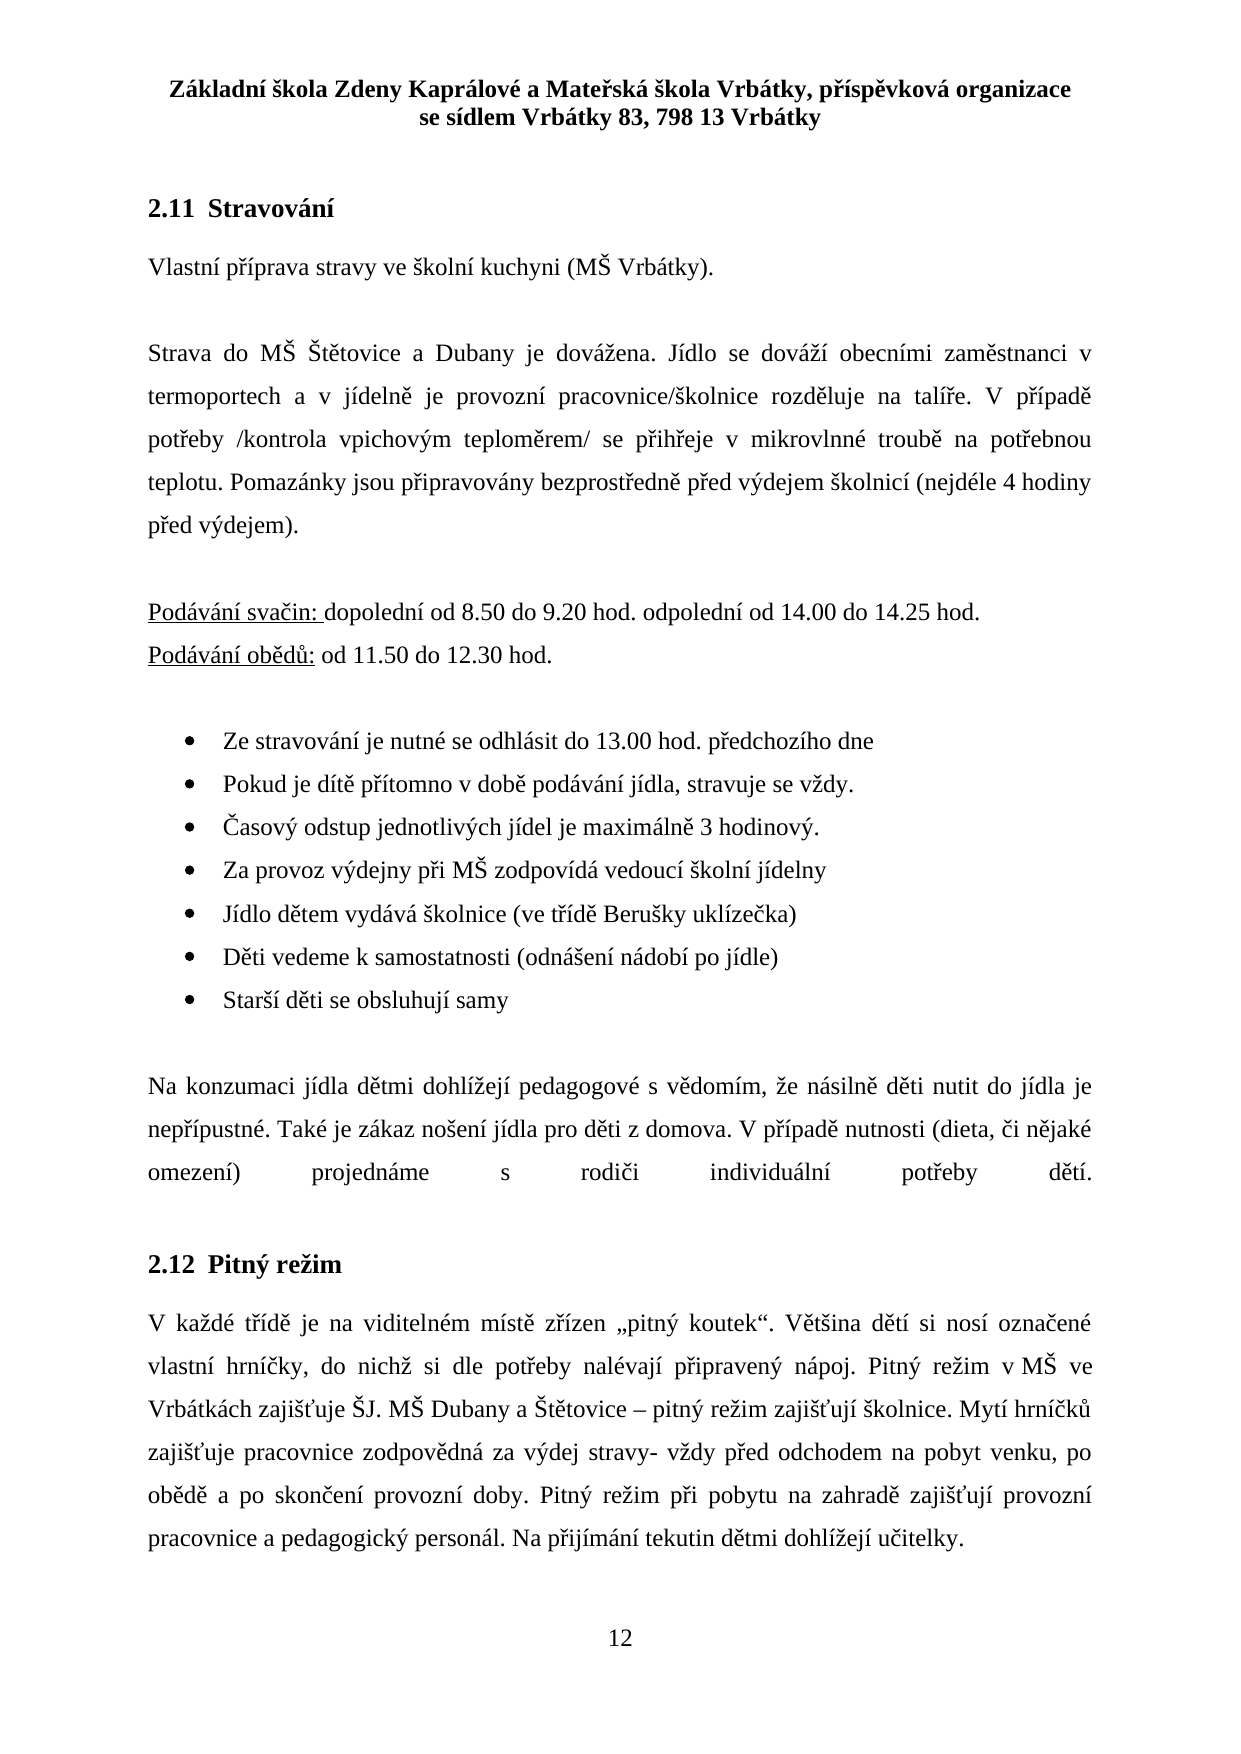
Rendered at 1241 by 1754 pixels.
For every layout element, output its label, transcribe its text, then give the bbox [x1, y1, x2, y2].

list Za provoz výdejny při MŠ zodpovídá vedoucí školní jídelny [185, 856, 1093, 884]
text Na konzumaci jídla dětmi dohlížejí pedagogové s vědomím, že násilně děti nutit do jídla je nepřípustné. Také je zákaz nošení jídla pro děti z domova. V případě nutnosti (dieta, či nějaké omezení) projednáme s rodiči individuální potřeby dětí. [148, 1071, 1093, 1229]
list Starší děti se obsluhují samy [185, 985, 1093, 1014]
subtitle Stravování [148, 192, 1093, 223]
list Pokud je dítě přítomno v době podávání jídla, stravuje se vždy. [185, 769, 1093, 798]
text Podávání obědů: od 11.50 do 12.30 hod. [148, 640, 1093, 669]
list Jídlo dětem vydává školnice (ve třídě Berušky uklízečka) [185, 899, 1093, 927]
subtitle Pitný režim [148, 1248, 1093, 1279]
list Časový odstup jednotlivých jídel je maximálně 3 hodinový. [185, 812, 1093, 841]
text Strava do MŠ Štětovice a Dubany je dovážena. Jídlo se dováží obecními zaměstnanci v termoportech a v jídelně je provozní pracovnice/školnice rozděluje na talíře. V případě potřeby /kontrola vpichovým teploměrem/ se přihřeje v mikrovlnné troubě na potřebnou teplotu. Pomazánky jsou připravovány bezprostředně před výdejem školnicí (nejdéle 4 hodiny před výdejem). [148, 338, 1093, 539]
list Ze stravování je nutné se odhlásit do 13.00 hod. předchozího dne [185, 726, 1093, 755]
text Vlastní příprava stravy ve školní kuchyni (MŠ Vrbátky). [148, 252, 1093, 281]
text Podávání svačin: dopolední od 8.50 do 9.20 hod. odpolední od 14.00 do 14.25 hod. [148, 597, 1093, 626]
text V každé třídě je na viditelném místě zřízen „pitný koutek“. Většina dětí si nosí označené vlastní hrníčky, do nichž si dle potřeby nalévají připravený nápoj. Pitný režim v MŠ ve Vrbátkách zajišťuje ŠJ. MŠ Dubany a Štětovice – pitný režim zajišťují školnice. Mytí hrníčků zajišťuje pracovnice zodpovědná za výdej stravy- vždy před odchodem na pobyt venku, po obědě a po skončení provozní doby. Pitný režim při pobytu na zahradě zajišťují provozní pracovnice a pedagogický personál. Na přijímání tekutin dětmi dohlížejí učitelky. [148, 1308, 1093, 1552]
list Děti vedeme k samostatnosti (odnášení nádobí po jídle) [185, 942, 1093, 971]
